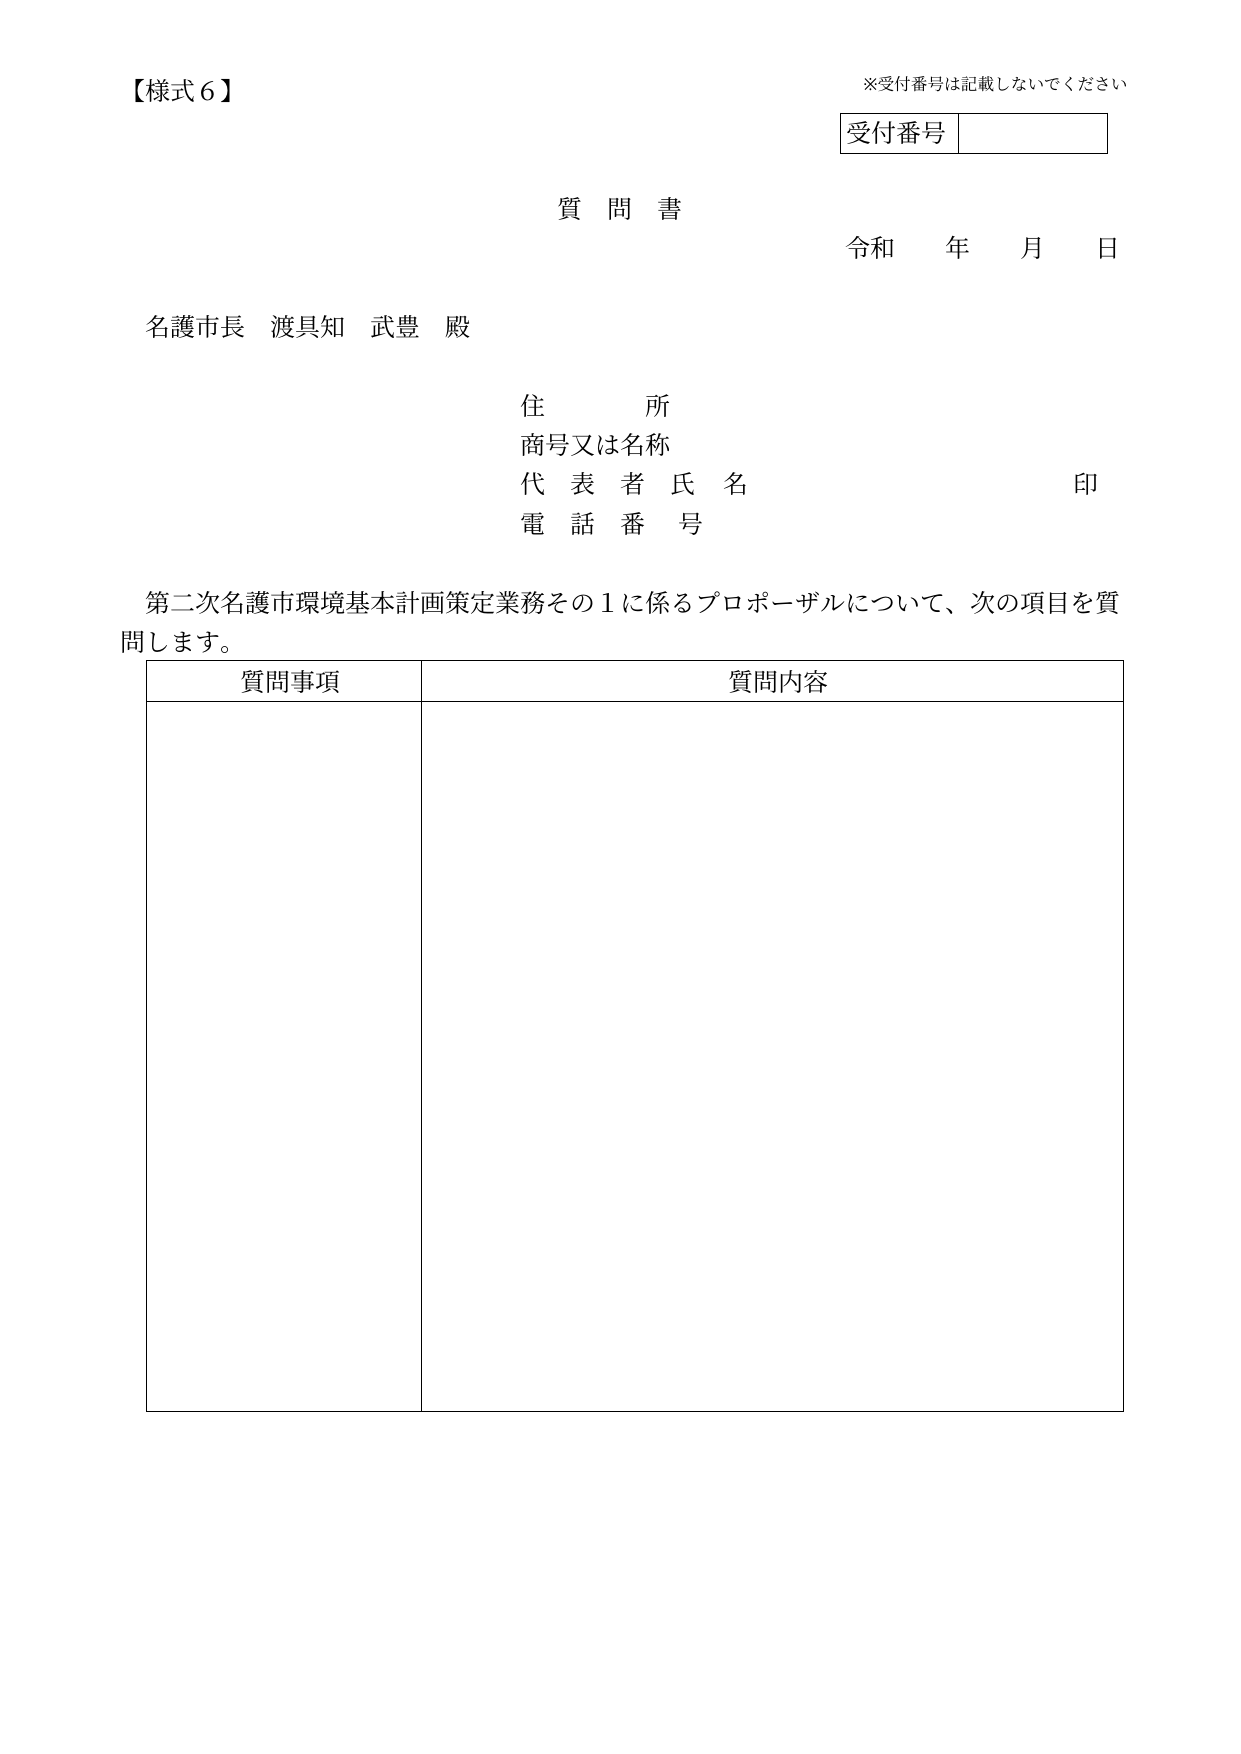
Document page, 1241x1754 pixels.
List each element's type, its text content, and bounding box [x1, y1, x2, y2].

text 質 問 書 [120, 188, 1120, 227]
table_cell [147, 702, 421, 1411]
text 代表者氏名 印 [505, 463, 1120, 503]
table_header [959, 114, 1107, 153]
text 【様式６】 [120, 70, 1120, 109]
text 令和 年 月 日 [120, 227, 1120, 267]
table_header 質問事項 [147, 661, 421, 701]
text 第二次名護市環境基本計画策定業務その１に係るプロポーザルについて、次の項目を質問します。 [120, 582, 1120, 660]
text 住所 [505, 385, 1120, 424]
table_header 質問内容 [422, 661, 1123, 701]
table_header 受付番号 [841, 114, 958, 153]
text 電話番号 [505, 503, 1120, 542]
table_cell [422, 702, 1123, 1411]
text 名護市長 渡具知 武豊 殿 [120, 306, 1120, 345]
text 商号又は名称 [505, 424, 1120, 463]
